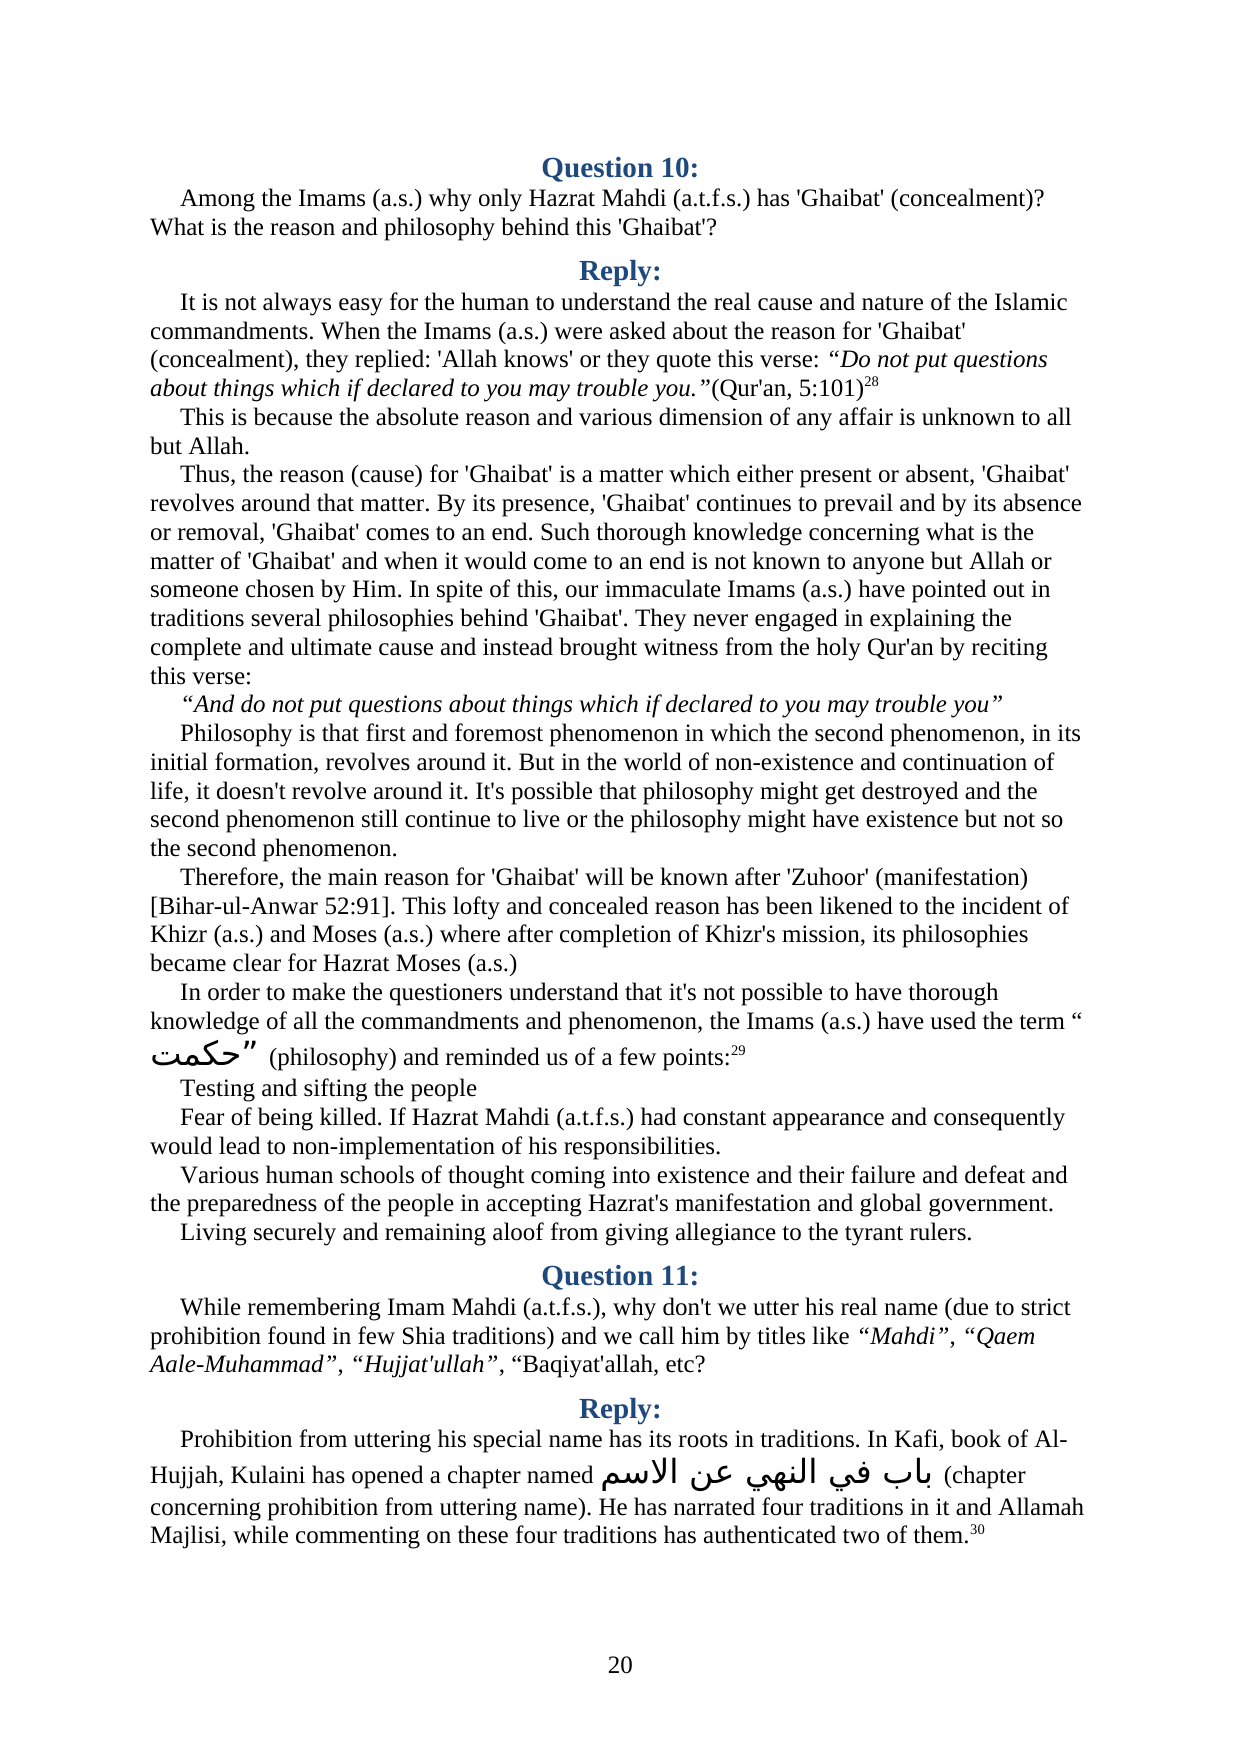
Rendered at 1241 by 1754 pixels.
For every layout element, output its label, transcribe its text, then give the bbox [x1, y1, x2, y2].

text In order to make the questioners understand that it's not possible to have thorough knowledge of all the commandments and phenomenon, the Imams (a.s.) have used the term “حكمت” (philosophy) and reminded us of a few points: [150, 977, 1090, 1073]
text Among the Imams (a.s.) why only Hazrat Mahdi (a.t.f.s.) has 'Ghaibat' (concealment)? What is the reason and philosophy behind this 'Ghaibat'? [150, 183, 1090, 241]
subtitle Reply: [150, 253, 1090, 287]
text Therefore, the main reason for 'Ghaibat' will be known after 'Zuhoor' (manifestation) [Bihar-ul-Anwar 52:91]. This lofty and concealed reason has been likened to the incident of Khizr (a.s.) and Moses (a.s.) where after completion of Khizr's mission, its philosophies became clear for Hazrat Moses (a.s.) [150, 862, 1090, 977]
text Testing and sifting the people [150, 1073, 1090, 1102]
subtitle Question 10: [150, 150, 1090, 183]
text Thus, the reason (cause) for 'Ghaibat' is a matter which either present or absent, 'Ghaibat' revolves around that matter. By its presence, 'Ghaibat' continues to prevail and by its absence or removal, 'Ghaibat' comes to an end. Such thorough knowledge concerning what is the matter of 'Ghaibat' and when it would come to an end is not known to anyone but Allah or someone chosen by Him. In spite of this, our immaculate Imams (a.s.) have pointed out in traditions several philosophies behind 'Ghaibat'. They never engaged in explaining the complete and ultimate cause and instead brought witness from the holy Qur'an by reciting this verse: [150, 459, 1090, 689]
text Philosophy is that first and foremost phenomenon in which the second phenomenon, in its initial formation, revolves around it. But in the world of non-existence and continuation of life, it doesn't revolve around it. It's possible that philosophy might get destroyed and the second phenomenon still continue to live or the philosophy might have existence but not so the second phenomenon. [150, 718, 1090, 862]
text While remembering Imam Mahdi (a.t.f.s.), why don't we utter his real name (due to strict prohibition found in few Shia traditions) and we call him by titles like “Mahdi”, “Qaem Aale-Muhammad”, “Hujjat'ullah”, “Baqiyat'allah, etc? [150, 1292, 1090, 1378]
subtitle Reply: [150, 1391, 1090, 1424]
text “And do not put questions about things which if declared to you may trouble you” [150, 689, 1090, 718]
text Prohibition from uttering his special name has its roots in traditions. In Kafi, book of Al-Hujjah, Kulaini has opened a chapter named باب في النهي عن الاسم (chapter concerning prohibition from uttering name). He has narrated four traditions in it and Allamah Majlisi, while commenting on these four traditions has authenticated two of them. [150, 1424, 1090, 1549]
text This is because the absolute reason and various dimension of any affair is unknown to all but Allah. [150, 402, 1090, 459]
text Fear of being killed. If Hazrat Mahdi (a.t.f.s.) had constant appearance and consequently would lead to non-implementation of his responsibilities. [150, 1102, 1090, 1160]
text It is not always easy for the human to understand the real cause and nature of the Islamic commandments. When the Imams (a.s.) were asked about the reason for 'Ghaibat' (concealment), they replied: 'Allah knows' or they quote this verse: “Do not put questions about things which if declared to you may trouble you.”(Qur'an, 5:101) [150, 287, 1090, 402]
text Living securely and remaining aloof from giving allegiance to the tyrant rulers. [150, 1217, 1090, 1246]
text Various human schools of thought coming into existence and their failure and defeat and the preparedness of the people in accepting Hazrat's manifestation and global government. [150, 1160, 1090, 1217]
subtitle Question 11: [150, 1258, 1090, 1292]
